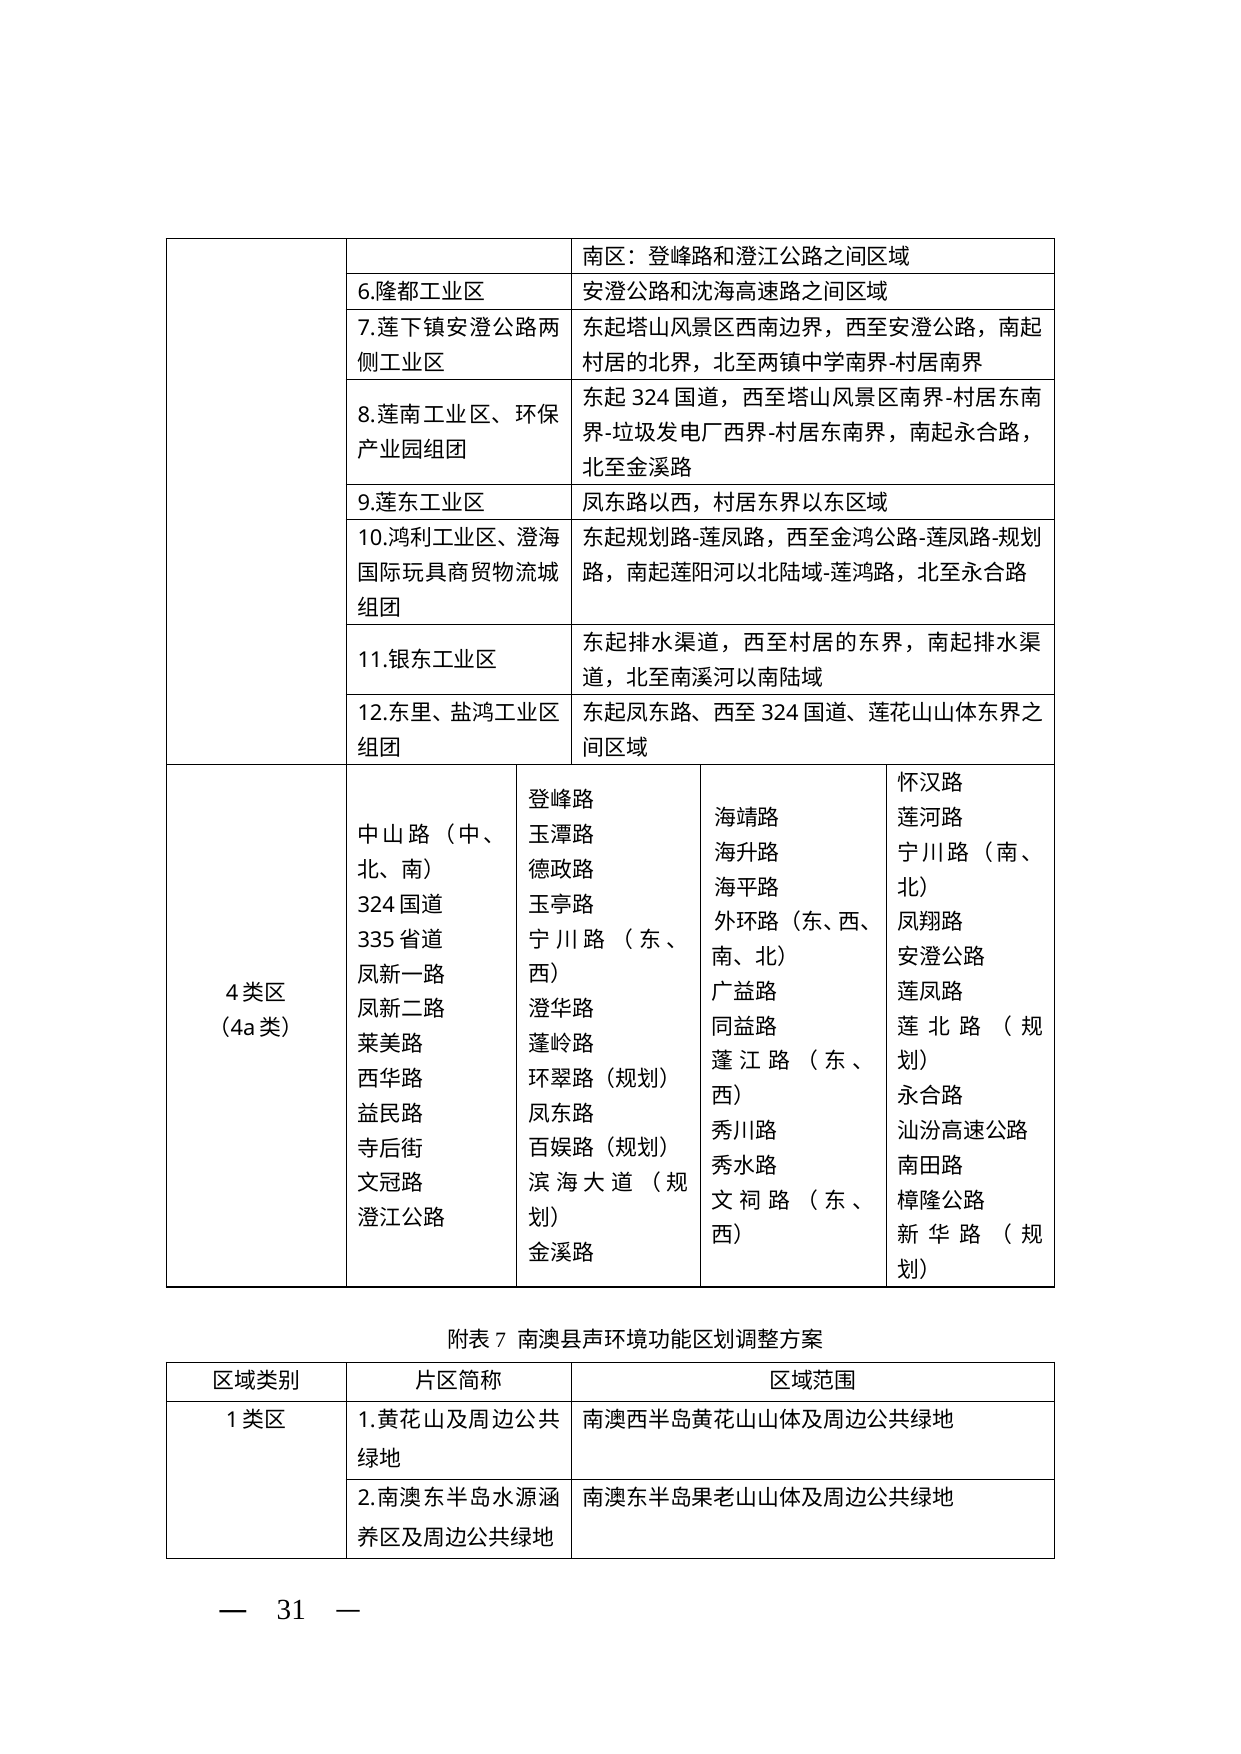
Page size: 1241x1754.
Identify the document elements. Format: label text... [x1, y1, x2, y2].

table_cell 12.东里、盐鸿工业区组团 [346, 695, 570, 764]
table_cell 2.南澳东半岛水源涵养区及周边公共绿地 [346, 1480, 570, 1558]
table_cell 6.隆都工业区 [346, 274, 570, 309]
table_cell 安澄公路和沈海高速路之间区域 [571, 274, 1054, 309]
table_cell 怀汉路 莲河路 宁川路（南、北） 凤翔路 安澄公路 莲凤路 莲北路（规划） 永合路 汕汾高速公路 南田路 樟隆公路 新华路（规划） [886, 765, 1054, 1286]
table_cell 11.银东工业区 [346, 625, 570, 694]
table_cell 海靖路 海升路 海平路 外环路（东、西、南、北） 广益路 同益路 蓬江路（东、西） 秀川路 秀水路 文祠路（东、西） [701, 765, 885, 1286]
table_cell 5.上华工业区 [346, 239, 570, 273]
table_cell 东起324国道，西至塔山风景区南界-村居东南界-垃圾发电厂西界-村居东南界，南起永合路，北至金溪路 [571, 380, 1054, 484]
table_header 区域范围 [571, 1363, 1054, 1401]
table_cell 7.莲下镇安澄公路两侧工业区 [346, 310, 570, 379]
table_cell 登峰路 玉潭路 德政路 玉亭路 宁川路（东、西） 澄华路 蓬岭路 环翠路（规划） 凤东路 百娱路（规划） 滨海大道（规划） 金溪路 [517, 765, 699, 1286]
table_cell 4类区 （4a类） [167, 765, 345, 1286]
table_cell 东起塔山风景区西南边界，西至安澄公路，南起村居的北界，北至两镇中学南界-村居南界 [571, 310, 1054, 379]
table_cell 9.莲东工业区 [346, 485, 570, 519]
table_cell 1类区 [167, 1402, 345, 1558]
table_header 片区简称 [346, 1363, 570, 1401]
text 附表7 南澳县声环境功能区划调整方案 [177, 1322, 1093, 1354]
table_cell 东起排水渠道，西至村居的东界，南起排水渠道，北至南溪河以南陆域 [571, 625, 1054, 694]
table_cell 中山路（中、北、南） 324国道 335省道 凤新一路 凤新二路 莱美路 西华路 益民路 寺后街 文冠路 澄江公路 [346, 765, 516, 1286]
table_cell 东起凤东路、西至324国道、莲花山山体东界之间区域 [571, 695, 1054, 764]
table_cell 南澳西半岛黄花山山体及周边公共绿地 [571, 1402, 1054, 1479]
table_cell 东起规划路-莲凤路，西至金鸿公路-莲凤路-规划路，南起莲阳河以北陆域-莲鸿路，北至永合路 [571, 520, 1054, 624]
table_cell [571, 239, 1054, 273]
table_cell 10.鸿利工业区、澄海国际玩具商贸物流城组团 [346, 520, 570, 624]
table_header 区域类别 [167, 1363, 345, 1401]
table_cell 南澳东半岛果老山山体及周边公共绿地 [571, 1480, 1054, 1558]
table_cell 1.黄花山及周边公共绿地 [346, 1402, 570, 1479]
table_cell 凤东路以西，村居东界以东区域 [571, 485, 1054, 519]
table_cell 8.莲南工业区、环保产业园组团 [346, 380, 570, 484]
